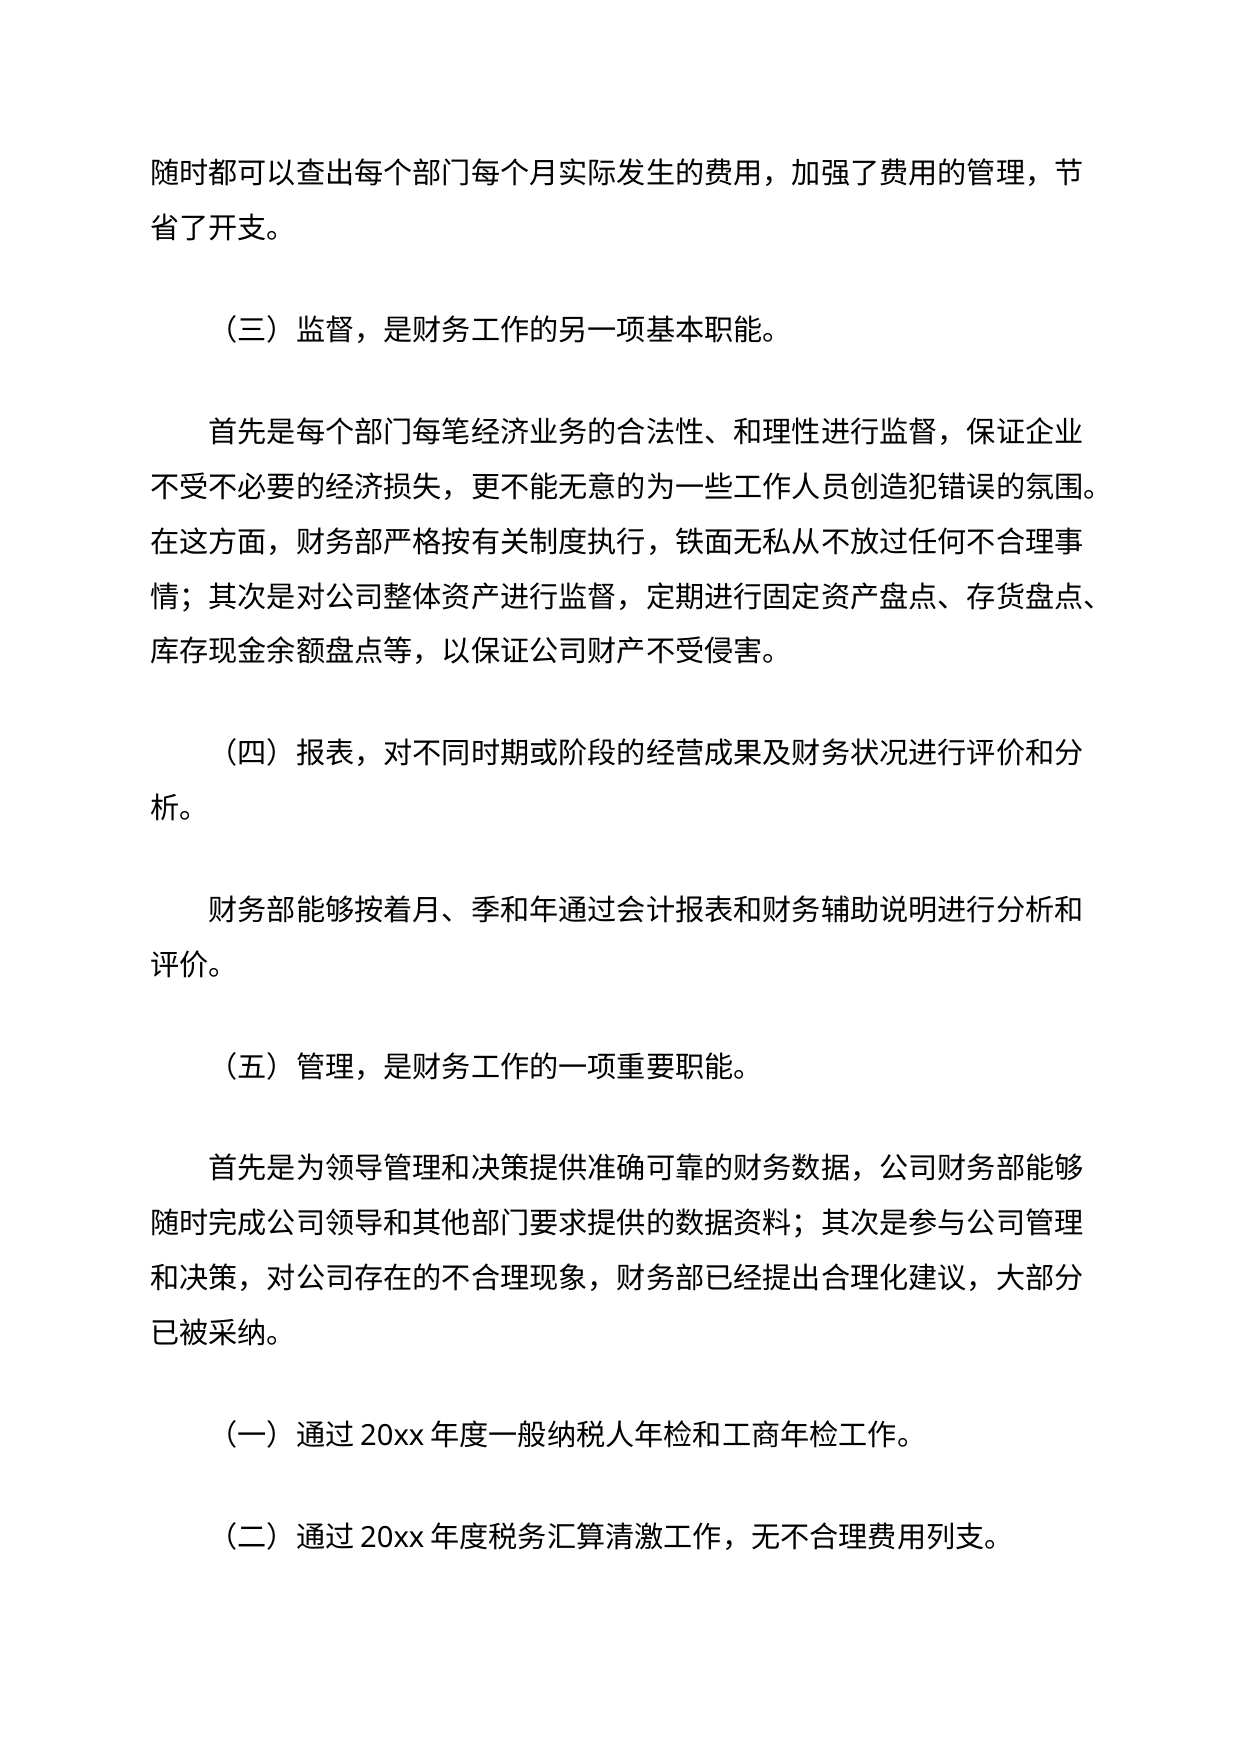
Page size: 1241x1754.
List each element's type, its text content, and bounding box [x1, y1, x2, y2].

text （四）报表，对不同时期或阶段的经营成果及财务状况进行评价和分析。 [150, 730, 1090, 827]
text （五）管理，是财务工作的一项重要职能。 [150, 1043, 1090, 1085]
text （二）通过20xx年度税务汇算清激工作，无不合理费用列支。 [150, 1513, 1090, 1556]
text （三）监督，是财务工作的另一项基本职能。 [150, 307, 1090, 349]
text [150, 150, 1090, 247]
text 财务部能够按着月、季和年通过会计报表和财务辅助说明进行分析和评价。 [150, 886, 1090, 984]
text （一）通过20xx年度一般纳税人年检和工商年检工作。 [150, 1411, 1090, 1454]
text 首先是每个部门每笔经济业务的合法性、和理性进行监督，保证企业不受不必要的经济损失，更不能无意的为一些工作人员创造犯错误的氛围。在这方面，财务部严格按有关制度执行，铁面无私从不放过任何不合理事情；其次是对公司整体资产进行监督，定期进行固定资产盘点、存货盘点、库存现金余额盘点等，以保证公司财产不受侵害。 [150, 408, 1090, 670]
text 首先是为领导管理和决策提供准确可靠的财务数据，公司财务部能够随时完成公司领导和其他部门要求提供的数据资料；其次是参与公司管理和决策，对公司存在的不合理现象，财务部已经提出合理化建议，大部分已被采纳。 [150, 1145, 1090, 1352]
